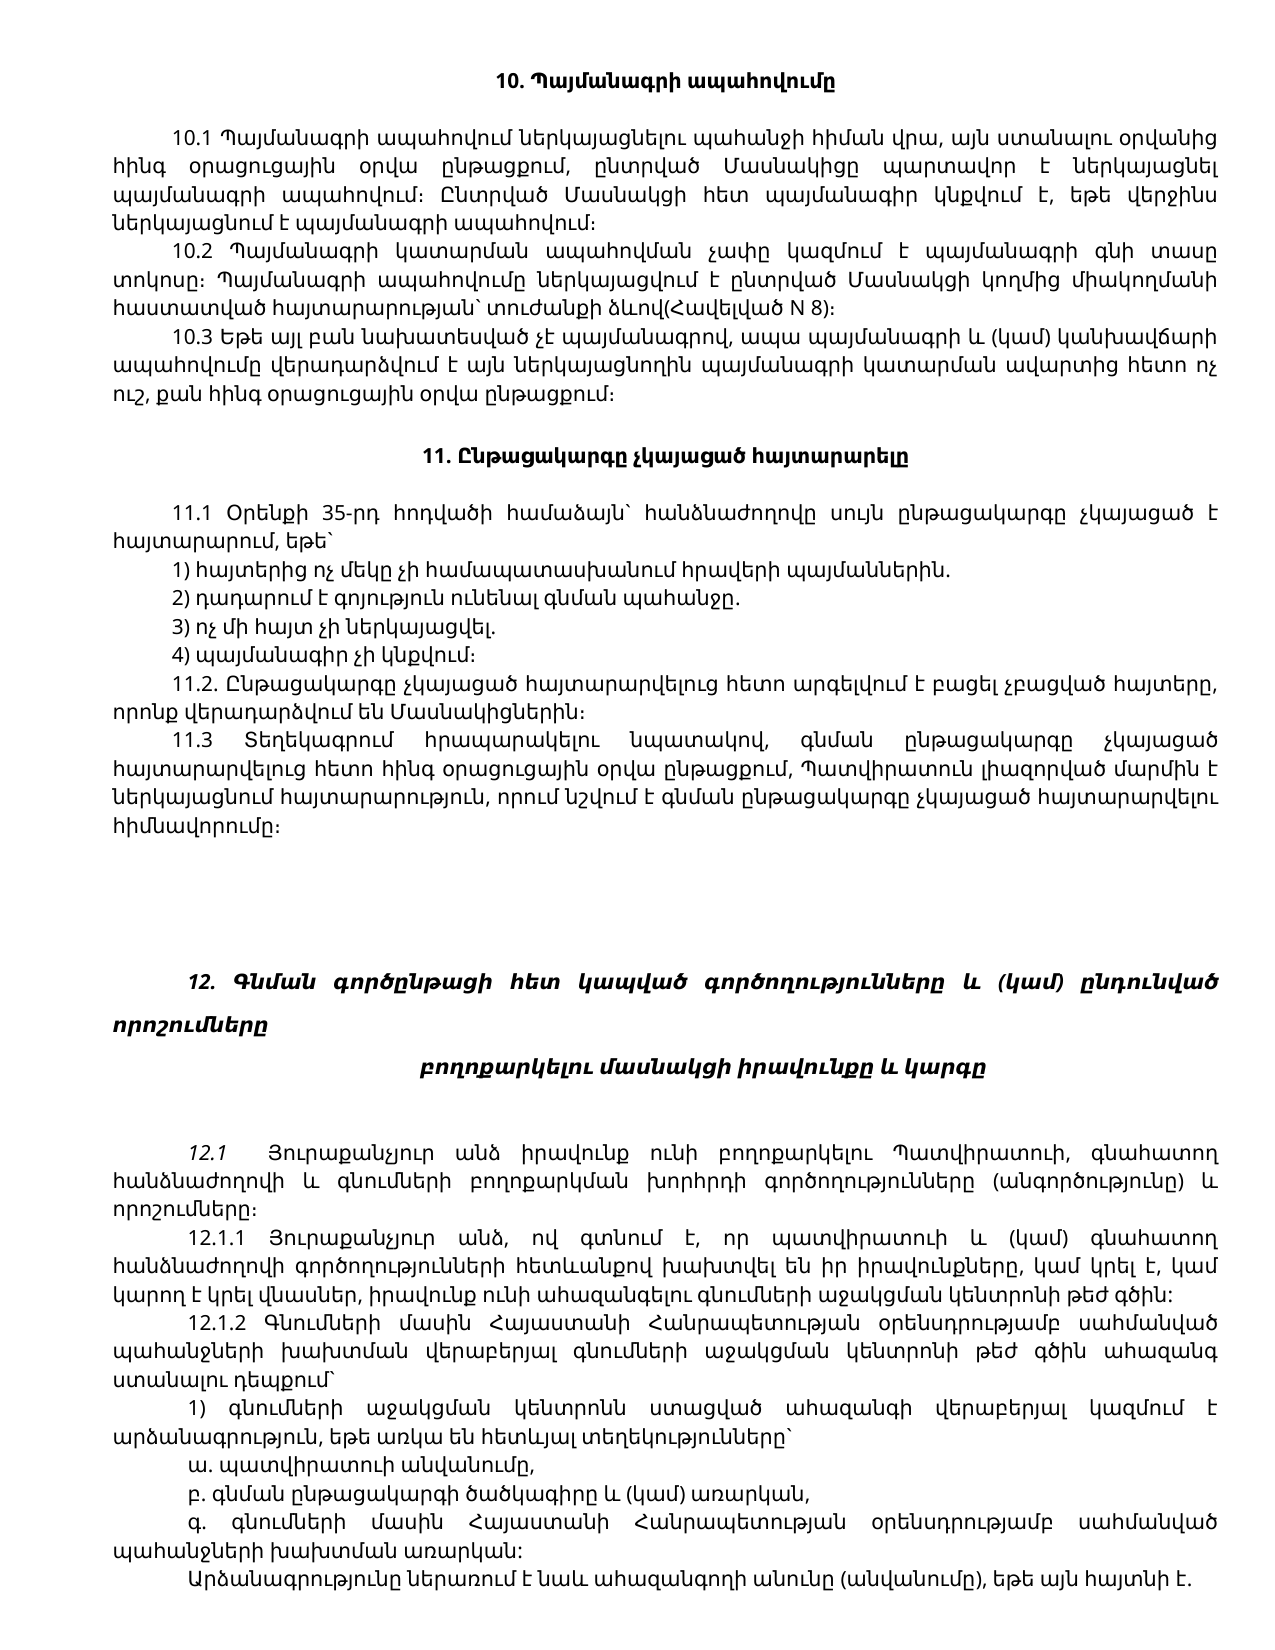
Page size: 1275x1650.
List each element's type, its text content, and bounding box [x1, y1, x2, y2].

text 3) ոչ մի հայտ չի ներկայացվել. [112, 612, 1219, 640]
text 11.2. Ընթացակարգը չկայացած հայտարարվելուց հետո արգելվում է բացել չբացված հայտերը, որոնք վերադարձվում են Մասնակիցներին։ [112, 669, 1219, 726]
text բ. գնման ընթացակարգի ծածկագիրը և (կամ) առարկան, [112, 1479, 1219, 1507]
text Արձանագրությունը ներառում է նաև ահազանգողի անունը (անվանումը), եթե այն հայտնի է. [112, 1564, 1219, 1593]
text 12.1 Յուրաքանչյուր անձ իրավունք ունի բողոքարկելու Պատվիրատուի, գնահատող հանձնաժողովի և գնումների բողոքարկման խորհրդի գործողությունները (անգործությունը) և որոշումները։ [112, 1138, 1219, 1223]
text 4) պայմանագիր չի կնքվում։ [112, 640, 1219, 669]
text 10.1 Պայմանագրի ապահովում ներկայացնելու պահանջի հիման վրա, այն ստանալու օրվանից հինգ օրացուցային օրվա ընթացքում, ընտրված Մասնակիցը պարտավոր է ներկայացնել պայմանագրի ապահովում։ Ընտրված Մասնակցի հետ պայմանագիր կնքվում է, եթե վերջինս ներկայացնում է պայմանագրի ապահովում։ [112, 123, 1219, 237]
text 11. Ընթացակարգը չկայացած հայտարարելը [112, 441, 1219, 470]
text 11.1 Օրենքի 35-րդ հոդվածի համաձայն` հանձնաժողովը սույն ընթացակարգը չկայացած է հայտարարում, եթե` [112, 498, 1219, 555]
text 10. Պայմանագրի ապահովումը [112, 66, 1219, 94]
text ա. պատվիրատուի անվանումը, [112, 1450, 1219, 1479]
text 11.3 Տեղեկագրում հրապարակելու նպատակով, գնման ընթացակարգը չկայացած հայտարարվելուց հետո հինգ օրացուցային օրվա ընթացքում, Պատվիրատուն լիազորված մարմին է ներկայացնում հայտարարություն, որում նշվում է գնման ընթացակարգը չկայացած հայտարարվելու հիմնավորումը։ [112, 726, 1219, 839]
text 2) դադարում է գոյություն ունենալ գնման պահանջը. [112, 583, 1219, 612]
text 10.2 Պայմանագրի կատարման ապահովման չափը կազմում է պայմանագրի գնի տասը տոկոսը։ Պայմանագրի ապահովումը ներկայացվում է ընտրված Մասնակցի կողմից միակողմանի հաստատված հայտարարության` տուժանքի ձևով(Հավելված N 8)։ [112, 237, 1219, 322]
text 12. Գնման գործընթացի հետ կապված գործողությունները և (կամ) ընդունված որոշումները [112, 967, 1219, 1038]
text 1) գնումների աջակցման կենտրոնն ստացված ահազանգի վերաբերյալ կազմում է արձանագրություն, եթե առկա են հետևյալ տեղեկությունները` [112, 1393, 1219, 1450]
text 12.1.1 Յուրաքանչյուր անձ, ով գտնում է, որ պատվիրատուի և (կամ) գնահատող հանձնաժողովի գործողությունների հետևանքով խախտվել են իր իրավունքները, կամ կրել է, կամ կարող է կրել վնասներ, իրավունք ունի ահազանգելու գնումների աջակցման կենտրոնի թեժ գծին: [112, 1223, 1219, 1308]
text բողոքարկելու մասնակցի իրավունքը և կարգը [112, 1052, 1219, 1081]
text 12.1.2 Գնումների մասին Հայաստանի Հանրապետության օրենսդրությամբ սահմանված պահանջների խախտման վերաբերյալ գնումների աջակցման կենտրոնի թեժ գծին ահազանգ ստանալու դեպքում` [112, 1308, 1219, 1393]
text 1) հայտերից ոչ մեկը չի համապատասխանում հրավերի պայմաններին. [112, 555, 1219, 583]
text 10.3 Եթե այլ բան նախատեսված չէ պայմանագրով, ապա պայմանագրի և (կամ) կանխավճարի ապահովումը վերադարձվում է այն ներկայացնողին պայմանագրի կատարման ավարտից հետո ոչ ուշ, քան հինգ օրացուցային օրվա ընթացքում։ [112, 322, 1219, 407]
text գ. գնումների մասին Հայաստանի Հանրապետության օրենսդրությամբ սահմանված պահանջների խախտման առարկան: [112, 1507, 1219, 1564]
